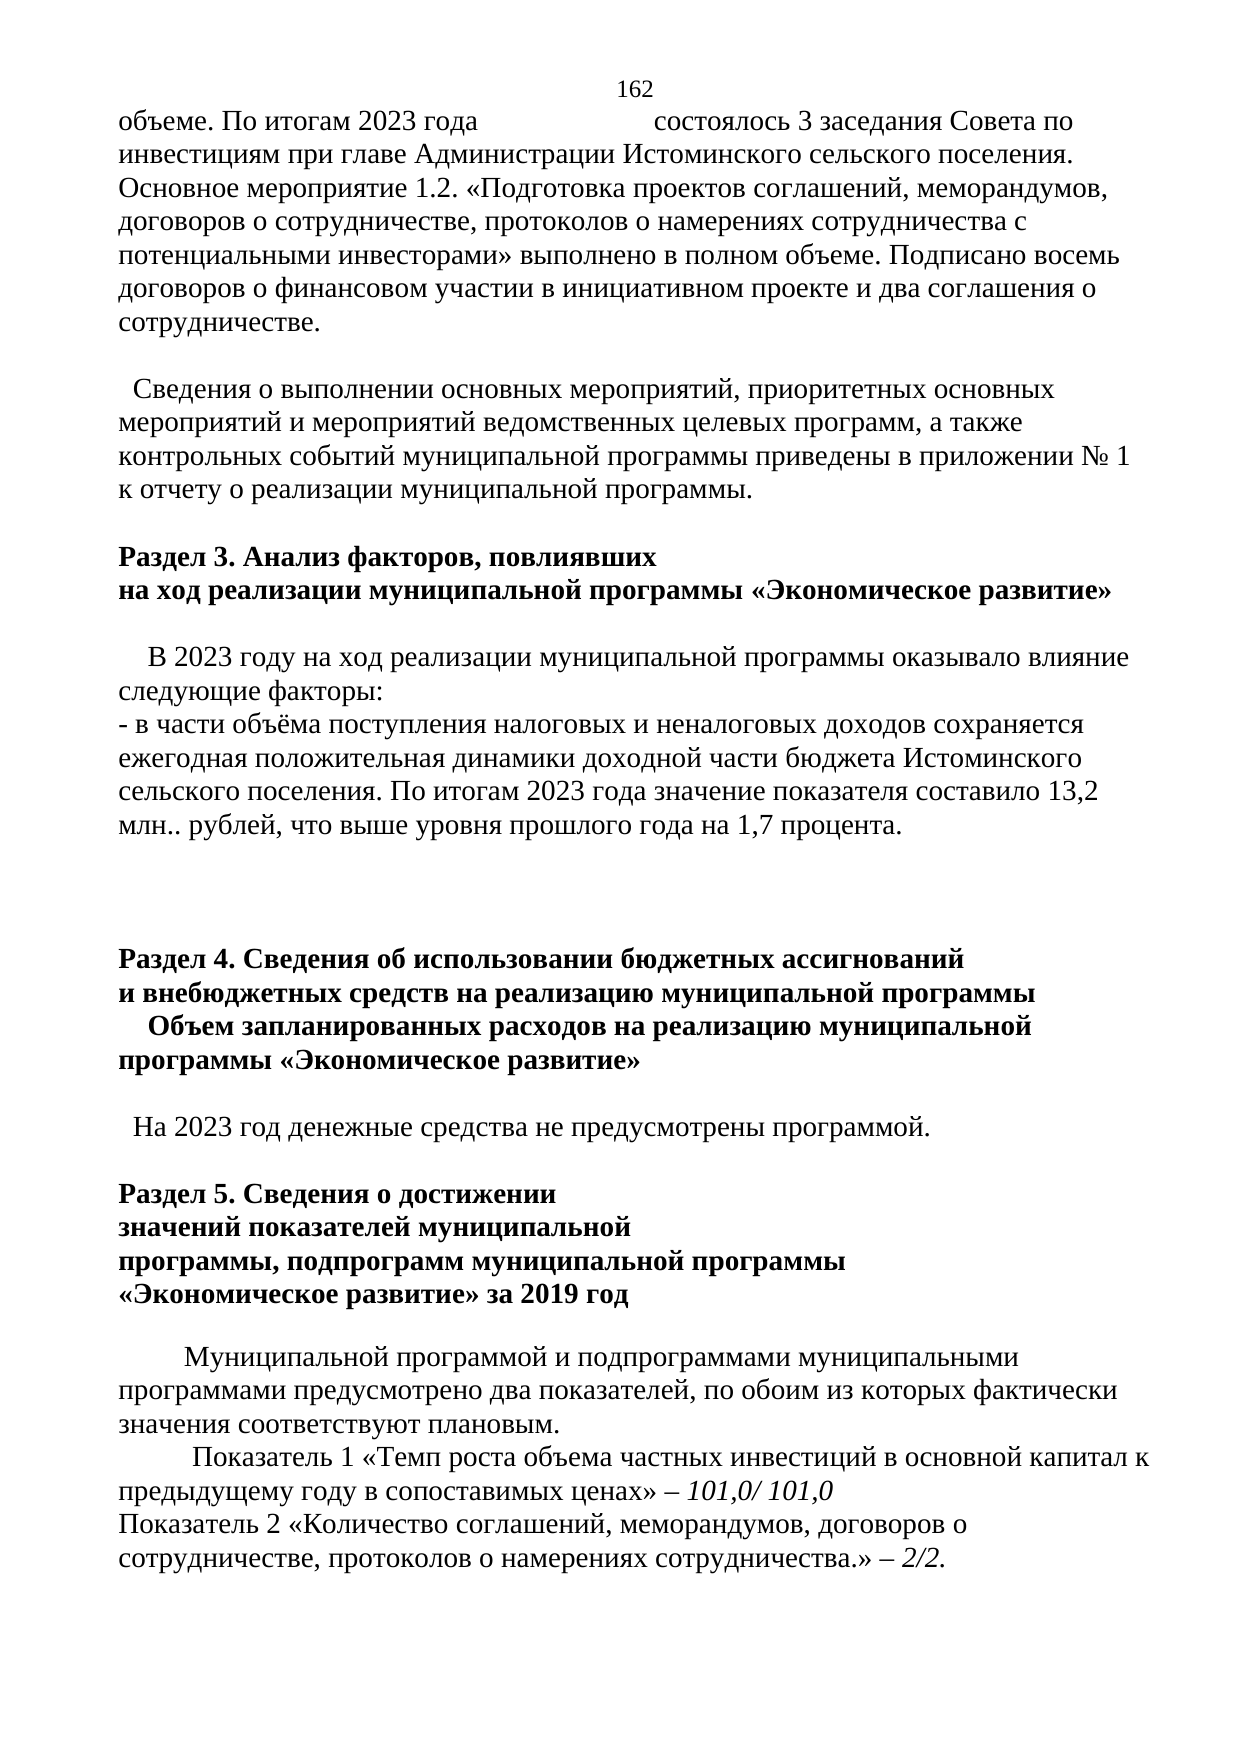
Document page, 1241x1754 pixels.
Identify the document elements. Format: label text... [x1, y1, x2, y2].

text Объем запланированных расходов на реализацию муниципальной программы «Экономическое развитие» [118, 1008, 1152, 1075]
text Сведения о выполнении основных мероприятий, приоритетных основных мероприятий и мероприятий ведомственных целевых программ, а также контрольных событий муниципальной программы приведены в приложении № 1 к отчету о реализации муниципальной программы. [118, 371, 1152, 505]
text Основное мероприятие 1.2. «Подготовка проектов соглашений, меморандумов, договоров о сотрудничестве, протоколов о намерениях сотрудничества с потенциальными инвесторами» выполнено в полном объеме. Подписано восемь договоров о финансовом участии в инициативном проекте и два соглашения о сотрудничестве. [118, 170, 1152, 337]
text На 2023 год денежные средства не предусмотрены программой. [118, 1109, 1152, 1142]
text В 2023 году на ход реализации муниципальной программы оказывало влияние следующие факторы: [118, 639, 1152, 706]
text - в части объёма поступления налоговых и неналоговых доходов сохраняется ежегодная положительная динамики доходной части бюджета Истоминского сельского поселения. По итогам 2023 года значение показателя составило 13,2 млн.. рублей, что выше уровня прошлого года на 1,7 процента. [118, 706, 1152, 841]
text Раздел 4. Сведения об использовании бюджетных ассигнований и внебюджетных средств на реализацию муниципальной программы [118, 941, 1152, 1008]
text Муниципальной программой и подпрограммами муниципальными программами предусмотрено два показателей, по обоим из которых фактически значения соответствуют плановым. [118, 1339, 1152, 1439]
text Показатель 1 «Темп роста объема частных инвестиций в основной капитал к предыдущему году в сопоставимых ценах» – 101,0/ 101,0 [118, 1439, 1152, 1507]
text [118, 103, 1152, 170]
text «Экономическое развитие» за 2019 год [118, 1277, 1152, 1310]
text Раздел 5. Сведения о достижении значений показателей муниципальной программы, подпрограмм муниципальной программы [118, 1176, 1152, 1277]
text Раздел 3. Анализ факторов, повлиявших на ход реализации муниципальной программы «Экономическое развитие» [118, 539, 1152, 606]
text Показатель 2 «Количество соглашений, меморандумов, договоров о сотрудничестве, протоколов о намерениях сотрудничества.» – 2/2. [118, 1507, 1152, 1574]
